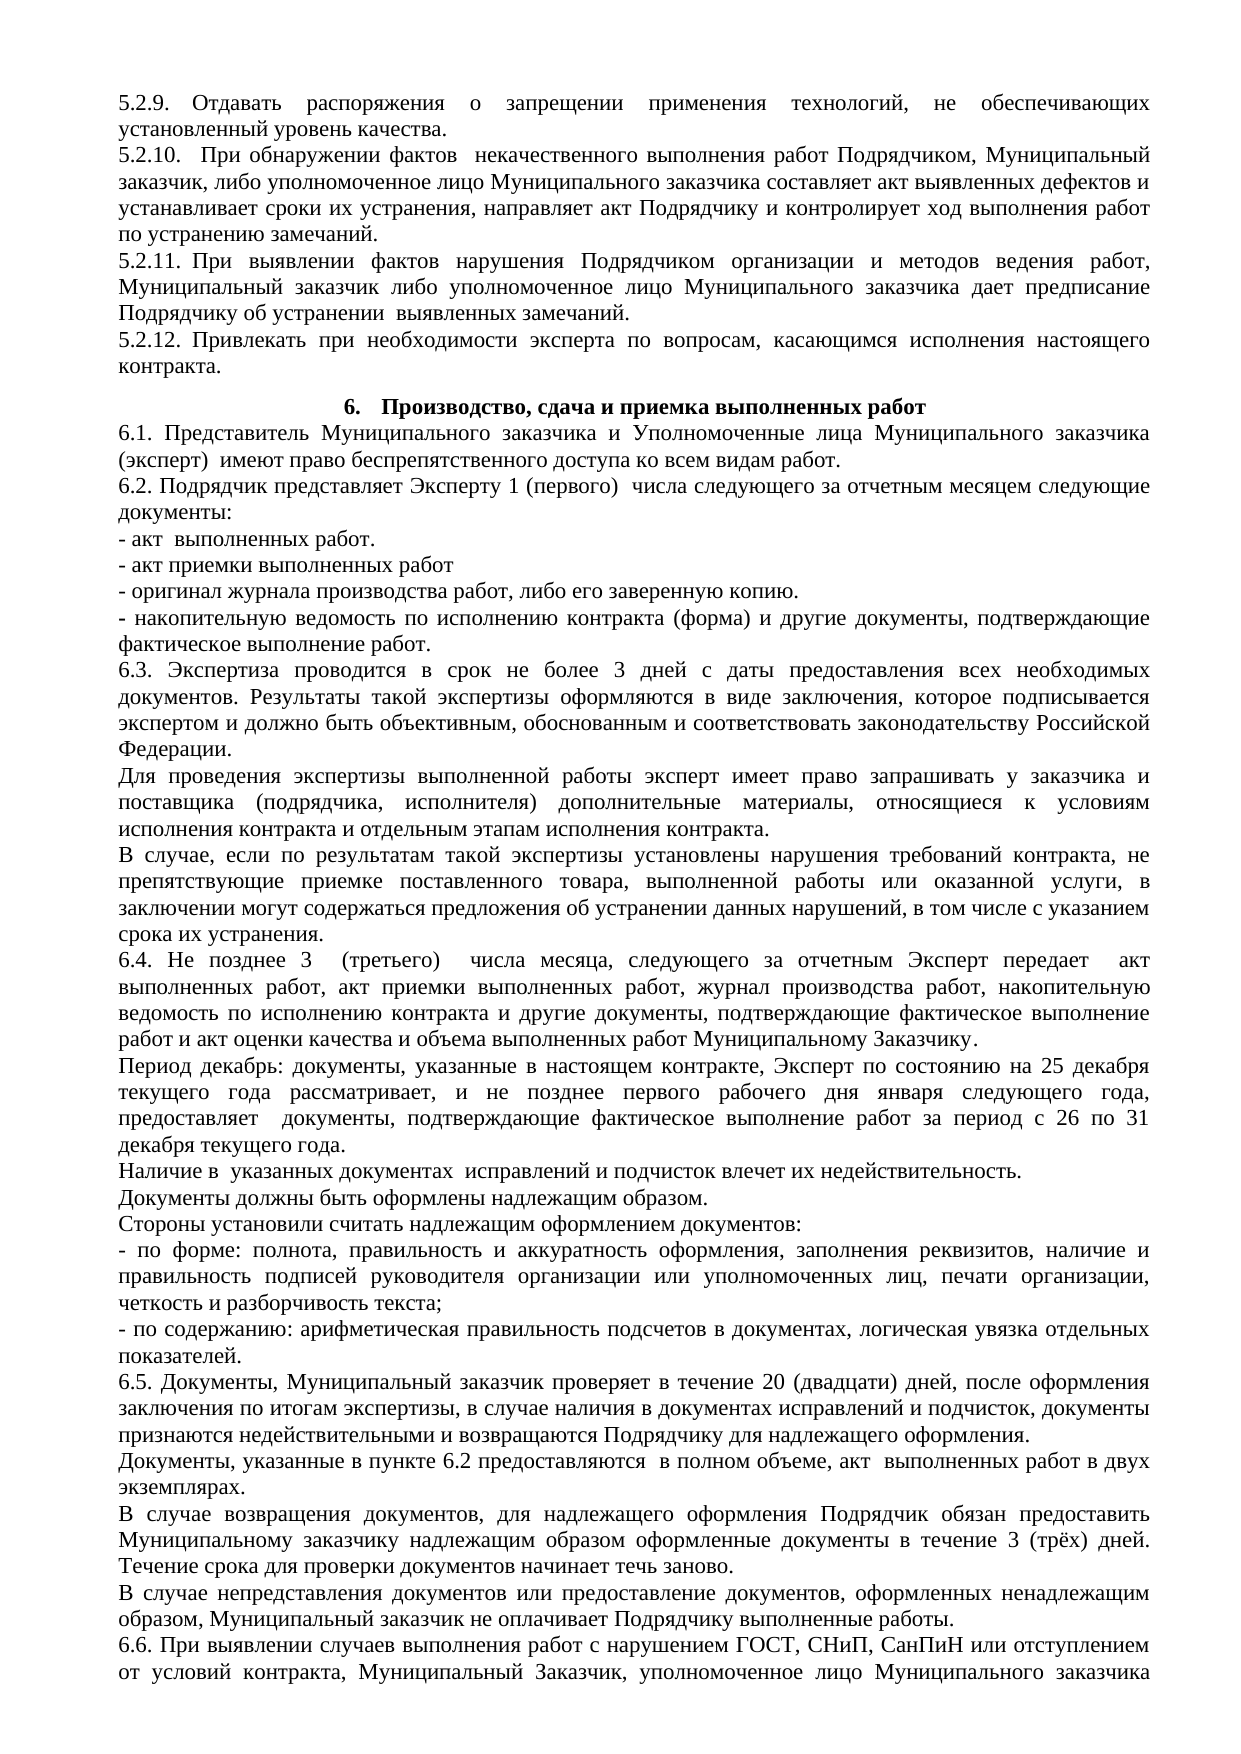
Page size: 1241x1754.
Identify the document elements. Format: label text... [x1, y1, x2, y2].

text Период декабрь: документы, указанные в настоящем контракте, Эксперт по состоянию на 25 декабря текущего года рассматривает, и не позднее первого рабочего дня января следующего года, предоставляет документы, подтверждающие фактическое выполнение работ за период с 26 по 31 декабря текущего года. [118, 1052, 1152, 1157]
text Стороны установили считать надлежащим оформлением документов: [118, 1210, 1152, 1236]
text - по содержанию: арифметическая правильность подсчетов в документах, логическая увязка отдельных показателей. [118, 1315, 1152, 1368]
text 6.5. Документы, Муниципальный заказчик проверяет в течение 20 (двадцати) дней, после оформления заключения по итогам экспертизы, в случае наличия в документах исправлений и подчисток, документы признаются недействительными и возвращаются Подрядчику для надлежащего оформления. [118, 1368, 1152, 1447]
list При обнаружении фактов некачественного выполнения работ Подрядчиком, Муниципальный заказчик, либо уполномоченное лицо Муниципального заказчика составляет акт выявленных дефектов и устанавливает сроки их устранения, направляет акт Подрядчику и контролирует ход выполнения работ по устранению замечаний. [118, 141, 1152, 247]
text 6.3. Экспертиза проводится в срок не более 3 дней с даты предоставления всех необходимых документов. Результаты такой экспертизы оформляются в виде заключения, которое подписывается экспертом и должно быть объективным, обоснованным и соответствовать законодательству Российской Федерации. [118, 656, 1152, 762]
text В случае непредставления документов или предоставление документов, оформленных ненадлежащим образом, Муниципальный заказчик не оплачивает Подрядчику выполненные работы. [118, 1579, 1152, 1632]
list Отдавать распоряжения о запрещении применения технологий, не обеспечивающих установленный уровень качества. [118, 89, 1152, 141]
text Документы, указанные в пункте 6.2 предоставляются в полном объеме, акт выполненных работ в двух экземплярах. [118, 1447, 1152, 1500]
list Привлекать при необходимости эксперта по вопросам, касающимся исполнения настоящего контракта. [118, 326, 1152, 378]
text - оригинал журнала производства работ, либо его заверенную копию. [118, 577, 1152, 604]
text - по форме: полнота, правильность и аккуратность оформления, заполнения реквизитов, наличие и правильность подписей руководителя организации или уполномоченных лиц, печати организации, четкость и разборчивость текста; [118, 1236, 1152, 1315]
text Наличие в указанных документах исправлений и подчисток влечет их недействительность. [118, 1157, 1152, 1183]
text - акт приемки выполненных работ [118, 551, 1152, 577]
text - акт выполненных работ. [118, 525, 1152, 551]
text - накопительную ведомость по исполнению контракта (форма) и другие документы, подтверждающие фактическое выполнение работ. [118, 604, 1152, 656]
text Документы должны быть оформлены надлежащим образом. [118, 1183, 1152, 1210]
text 6.1. Представитель Муниципального заказчика и Уполномоченные лица Муниципального заказчика (эксперт) имеют право беспрепятственного доступа ко всем видам работ. [118, 419, 1152, 472]
text 6.4. Не позднее 3 (третьего) числа месяца, следующего за отчетным Эксперт передает акт выполненных работ, акт приемки выполненных работ, журнал производства работ, накопительную ведомость по исполнению контракта и другие документы, подтверждающие фактическое выполнение работ и акт оценки качества и объема выполненных работ Муниципальному Заказчику. [118, 946, 1152, 1052]
list Производство, сдача и приемка выполненных работ [118, 393, 1152, 419]
text 6.2. Подрядчик представляет Эксперту 1 (первого) числа следующего за отчетным месяцем следующие документы: [118, 472, 1152, 525]
text Для проведения экспертизы выполненной работы эксперт имеет право запрашивать у заказчика и поставщика (подрядчика, исполнителя) дополнительные материалы, относящиеся к условиям исполнения контракта и отдельным этапам исполнения контракта. [118, 762, 1152, 841]
text В случае возвращения документов, для надлежащего оформления Подрядчик обязан предоставить Муниципальному заказчику надлежащим образом оформленные документы в течение 3 (трёх) дней. Течение срока для проверки документов начинает течь заново. [118, 1500, 1152, 1579]
text В случае, если по результатам такой экспертизы установлены нарушения требований контракта, не препятствующие приемке поставленного товара, выполненной работы или оказанной услуги, в заключении могут содержаться предложения об устранении данных нарушений, в том числе с указанием срока их устранения. [118, 841, 1152, 946]
list При выявлении фактов нарушения Подрядчиком организации и методов ведения работ, Муниципальный заказчик либо уполномоченное лицо Муниципального заказчика дает предписание Подрядчику об устранении выявленных замечаний. [118, 247, 1152, 326]
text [118, 1632, 1152, 1684]
